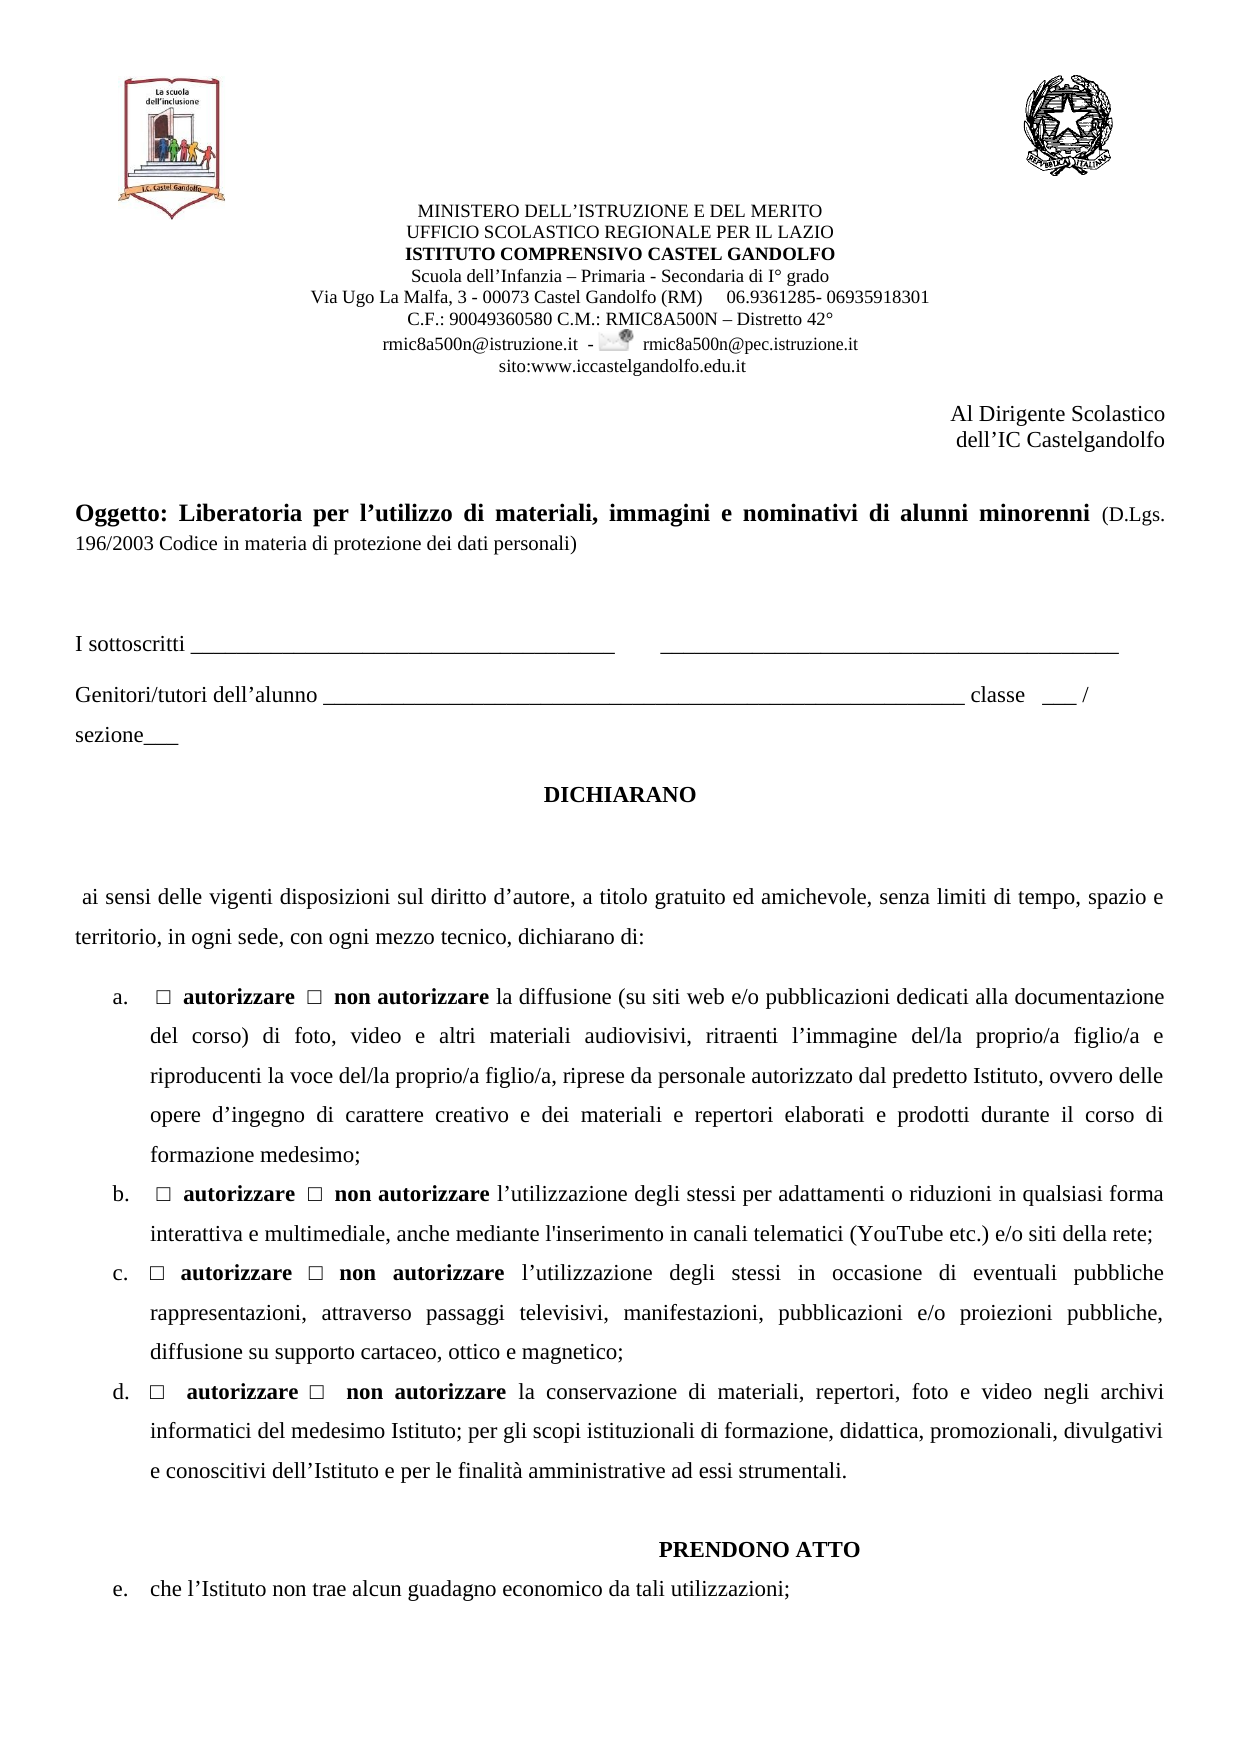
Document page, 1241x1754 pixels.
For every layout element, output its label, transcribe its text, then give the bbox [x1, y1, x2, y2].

text ai sensi delle vigenti disposizioni sul diritto d’autore, a titolo gratuito ed amichevole, senza limiti di tempo, spazio e territorio, in ogni sede, con ogni mezzo tecnico, dichiarano di: [75, 883, 1165, 949]
list che l’Istituto non trae alcun guadagno economico da tali utilizzazioni; [112, 1575, 1165, 1602]
list □ autorizzare □ non autorizzare la conservazione di materiali, repertori, foto e video negli archivi informatici del medesimo Istituto; per gli scopi istituzionali di formazione, didattica, promozionali, divulgativi e conoscitivi dell’Istituto e per le finalità amministrative ad essi strumentali. [112, 1378, 1165, 1483]
picture [598, 329, 634, 351]
text Oggetto: Liberatoria per l’utilizzo di materiali, immagini e nominativi di alunni minorenni (D.Lgs. 196/2003 Codice in materia di protezione dei dati personali) [75, 498, 1165, 555]
text Scuola dell’Infanzia – Primaria - Secondaria di I° grado [75, 264, 1165, 286]
list □ autorizzare □ non autorizzare la diffusione (su siti web e/o pubblicazioni dedicati alla documentazione del corso) di foto, video e altri materiali audiovisivi, ritraenti l’immagine del/la proprio/a figlio/a e riproducenti la voce del/la proprio/a figlio/a, riprese da personale autorizzato dal predetto Istituto, ovvero delle opere d’ingegno di carattere creativo e dei materiali e repertori elaborati e prodotti durante il corso di formazione medesimo; [112, 983, 1165, 1167]
text ISTITUTO COMPRENSIVO CASTEL GANDOLFO [75, 243, 1165, 264]
text Al Dirigente Scolastico [75, 400, 1165, 427]
text C.F.: 90049360580 C.M.: RMIC8A500N – Distretto 42° [75, 308, 1165, 329]
list □ autorizzare □ non autorizzare l’utilizzazione degli stessi per adattamenti o riduzioni in qualsiasi forma interattiva e multimediale, anche mediante l'inserimento in canali telematici (YouTube etc.) e/o siti della rete; [112, 1180, 1165, 1246]
picture [1023, 75, 1113, 176]
list PRENDONO ATTO [150, 1536, 1165, 1562]
text Genitori/tutori dell’alunno ________________________________________________________ classe ___ / sezione___ [75, 681, 1165, 747]
text Via Ugo La Malfa, 3 - 00073 Castel Gandolfo (RM)  06.9361285- 06935918301 [75, 286, 1165, 308]
text dell’IC Castelgandolfo [75, 427, 1165, 453]
list □ autorizzare □ non autorizzare l’utilizzazione degli stessi in occasione di eventuali pubbliche rappresentazioni, attraverso passaggi televisivi, manifestazioni, pubblicazioni e/o proiezioni pubbliche, diffusione su supporto cartaceo, ottico e magnetico; [112, 1259, 1165, 1365]
text rmic8a500n@istruzione.it - rmic8a500n@pec.istruzione.it [75, 329, 1165, 354]
text I sottoscritti _____________________________________ ________________________________________ [75, 630, 1165, 657]
text UFFICIO SCOLASTICO REGIONALE PER IL LAZIO [75, 221, 1165, 243]
picture [118, 76, 226, 220]
text sito:www.iccastelgandolfo.edu.it [75, 354, 1165, 376]
text MINISTERO DELL’ISTRUZIONE E DEL MERITO [75, 200, 1165, 221]
text DICHIARANO [75, 781, 1165, 807]
